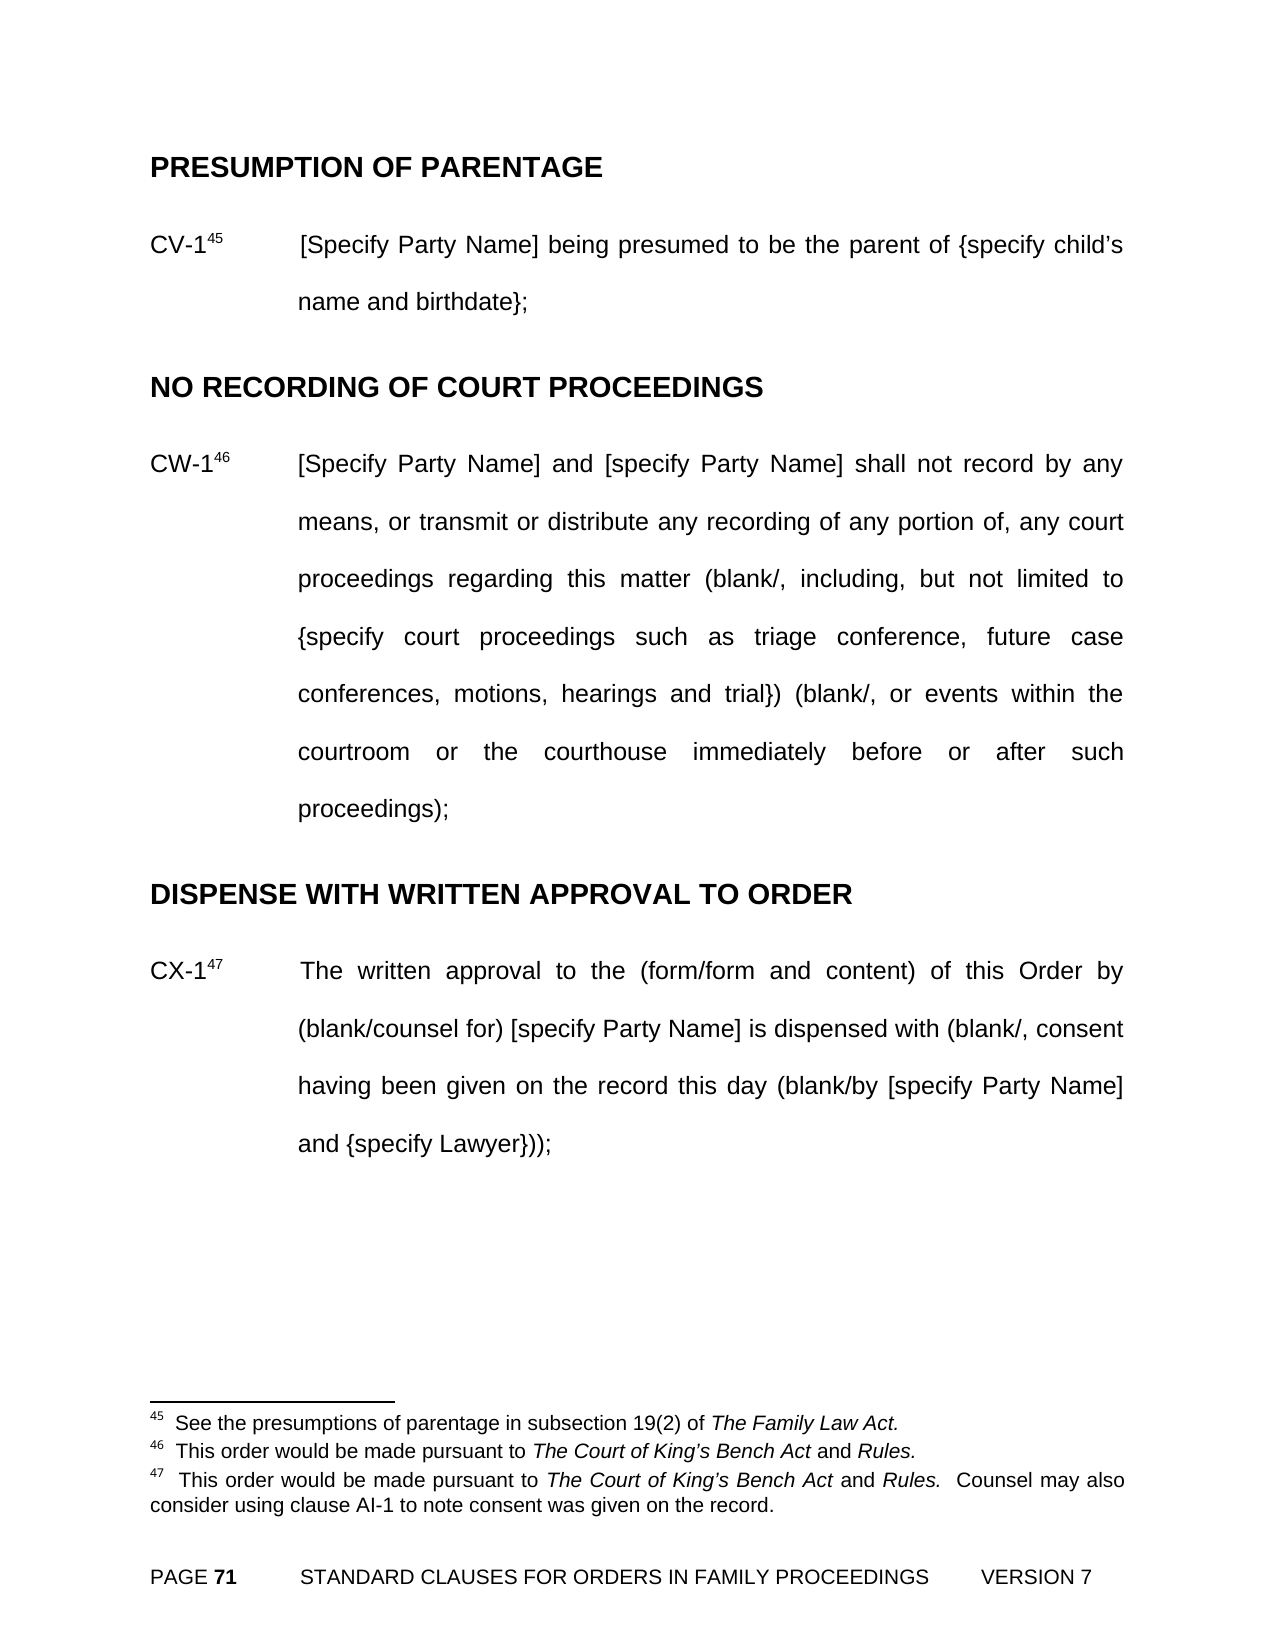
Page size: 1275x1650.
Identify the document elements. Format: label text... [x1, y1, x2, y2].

text CW-1 [Specify Party Name] and [specify Party Name] shall not record by any means, or transmit or distribute any recording of any portion of, any court proceedings regarding this matter (blank/, including, but not limited to {specify court proceedings such as triage conference, future case conferences, motions, hearings and trial}) (blank/, or events within the courtroom or the courthouse immediately before or after such proceedings); [150, 449, 1125, 823]
text NO RECORDING OF COURT PROCEEDINGS [150, 369, 1125, 403]
text DISPENSE WITH WRITTEN APPROVAL TO ORDER [150, 877, 1125, 910]
text PRESUMPTION OF PARENTAGE [150, 150, 1125, 183]
text CX-1 The written approval to the (form/form and content) of this Order by (blank/counsel for) [specify Party Name] is dispensed with (blank/, consent having been given on the record this day (blank/by [specify Party Name] and {specify Lawyer})); [150, 956, 1125, 1157]
text CV-1 [Specify Party Name] being presumed to be the parent of {specify child’s name and birthdate}; [150, 229, 1125, 316]
